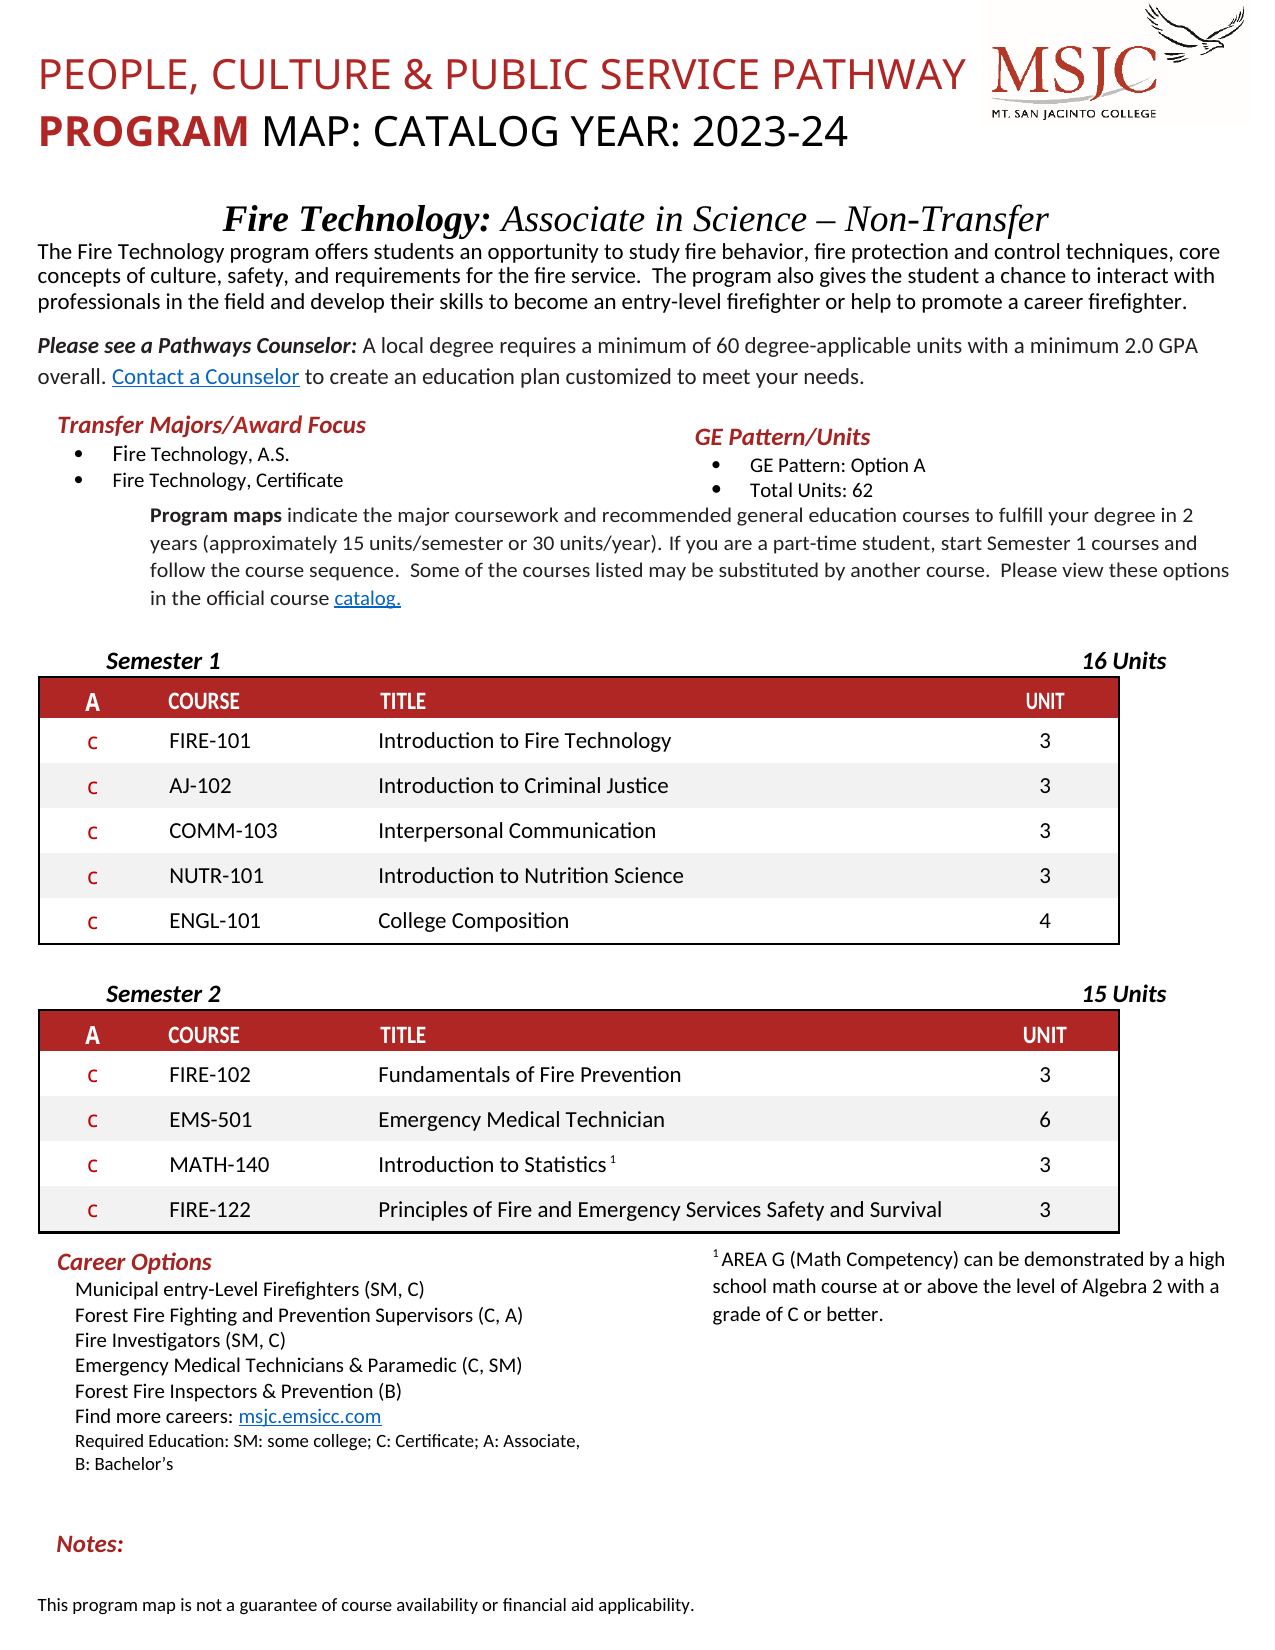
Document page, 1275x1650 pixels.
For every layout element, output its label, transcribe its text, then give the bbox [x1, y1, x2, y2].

picture [979, 0, 1252, 126]
subtitle GE Pattern/Units [694, 421, 1237, 452]
table_cell 6 [981, 1096, 1118, 1141]
table_cell COMM-103 [157, 808, 369, 853]
text Semester 2 15 Units [37, 979, 1237, 1009]
table_cell Emergency Medical Technician [369, 1096, 981, 1141]
list Fire Technology, A.S. [75, 439, 600, 467]
table_header COURSE [157, 1011, 369, 1051]
text Fire Technology: Associate in Science – Non-Transfer [37, 196, 1237, 239]
text The Fire Technology program offers students an opportunity to study fire behavior, fire protection and control techniques, core concepts of culture, safety, and requirements for the fire service. The program also gives the student a chance to interact with professionals in the field and develop their skills to become an entry-level firefighter or help to promote a career firefighter. [37, 239, 1237, 315]
table_header a [40, 678, 157, 718]
table_header UNIT [981, 1011, 1118, 1051]
text Emergency Medical Technicians & Paramedic (C, SM) [75, 1353, 600, 1378]
text Required Education: SM: some college; C: Certificate; A: Associate, B: Bachelor’s [75, 1429, 600, 1475]
table_header COURSE [157, 678, 369, 718]
table_cell FIRE-122 [157, 1186, 369, 1231]
list GE Pattern: Option A [712, 452, 1237, 477]
subtitle Career Options [57, 1246, 600, 1276]
table_cell College Composition [369, 898, 981, 943]
text 1 AREA G (Math Competency) can be demonstrated by a high school math course at or above the level of Algebra 2 with a grade of C or better. [712, 1246, 1237, 1326]
table_cell 3 [981, 718, 1118, 763]
table_cell Introduction to Criminal Justice [369, 763, 981, 808]
table_cell 3 [981, 1051, 1118, 1096]
table_cell c [40, 898, 157, 943]
table_cell c [40, 1096, 157, 1141]
table_cell c [40, 718, 157, 763]
text Program maps indicate the major coursework and recommended general education courses to fulfill your degree in 2 years (approximately 15 units/semester or 30 units/year). If you are a part-time student, start Semester 1 courses and follow the course sequence. Some of the courses listed may be substituted by another course. Please view these options in the official course catalog. [150, 503, 1237, 610]
list Total Units: 62 [712, 477, 1237, 503]
table_header TITLE [369, 678, 981, 718]
table_cell c [40, 1141, 157, 1186]
table_cell 3 [981, 763, 1118, 808]
table_cell MATH-140 [157, 1141, 369, 1186]
table_cell NUTR-101 [157, 853, 369, 898]
table_cell 3 [981, 1141, 1118, 1186]
text Municipal entry-Level Firefighters (SM, C) [75, 1276, 600, 1302]
table_cell ENGL-101 [157, 898, 369, 943]
table_cell 4 [981, 898, 1118, 943]
table_cell c [40, 1186, 157, 1231]
table_cell Principles of Fire and Emergency Services Safety and Survival [369, 1186, 981, 1231]
table_cell c [40, 808, 157, 853]
text Fire Investigators (SM, C) [75, 1327, 600, 1353]
table_cell Interpersonal Communication [369, 808, 981, 853]
text Notes: [56, 1528, 600, 1558]
table_cell AJ-102 [157, 763, 369, 808]
table_cell EMS-501 [157, 1096, 369, 1141]
text Forest Fire Inspectors & Prevention (B) [75, 1378, 600, 1403]
table_cell Introduction to Fire Technology [369, 718, 981, 763]
table_cell c [40, 853, 157, 898]
table_cell 3 [981, 1186, 1118, 1231]
list Fire Technology, Certificate [75, 467, 600, 493]
text Please see a Pathways Counselor: A local degree requires a minimum of 60 degree-applicable units with a minimum 2.0 GPA overall. Contact a Counselor to create an education plan customized to meet your needs. [37, 332, 1237, 390]
subtitle Transfer Majors/Award Focus [57, 409, 600, 439]
table_cell 3 [981, 808, 1118, 853]
table_header a [40, 1011, 157, 1051]
table_cell Introduction to Statistics 1 [369, 1141, 981, 1186]
table_cell FIRE-102 [157, 1051, 369, 1096]
text Find more careers: msjc.emsicc.com [75, 1403, 600, 1429]
table_cell 3 [981, 853, 1118, 898]
table_cell Fundamentals of Fire Prevention [369, 1051, 981, 1096]
table_cell FIRE-101 [157, 718, 369, 763]
table_cell Introduction to Nutrition Science [369, 853, 981, 898]
table_header TITLE [369, 1011, 981, 1051]
text Forest Fire Fighting and Prevention Supervisors (C, A) [75, 1302, 600, 1327]
table_cell c [40, 1051, 157, 1096]
table_header UNIT [981, 678, 1118, 718]
table_cell c [40, 763, 157, 808]
text Semester 1 16 Units [37, 646, 1237, 676]
